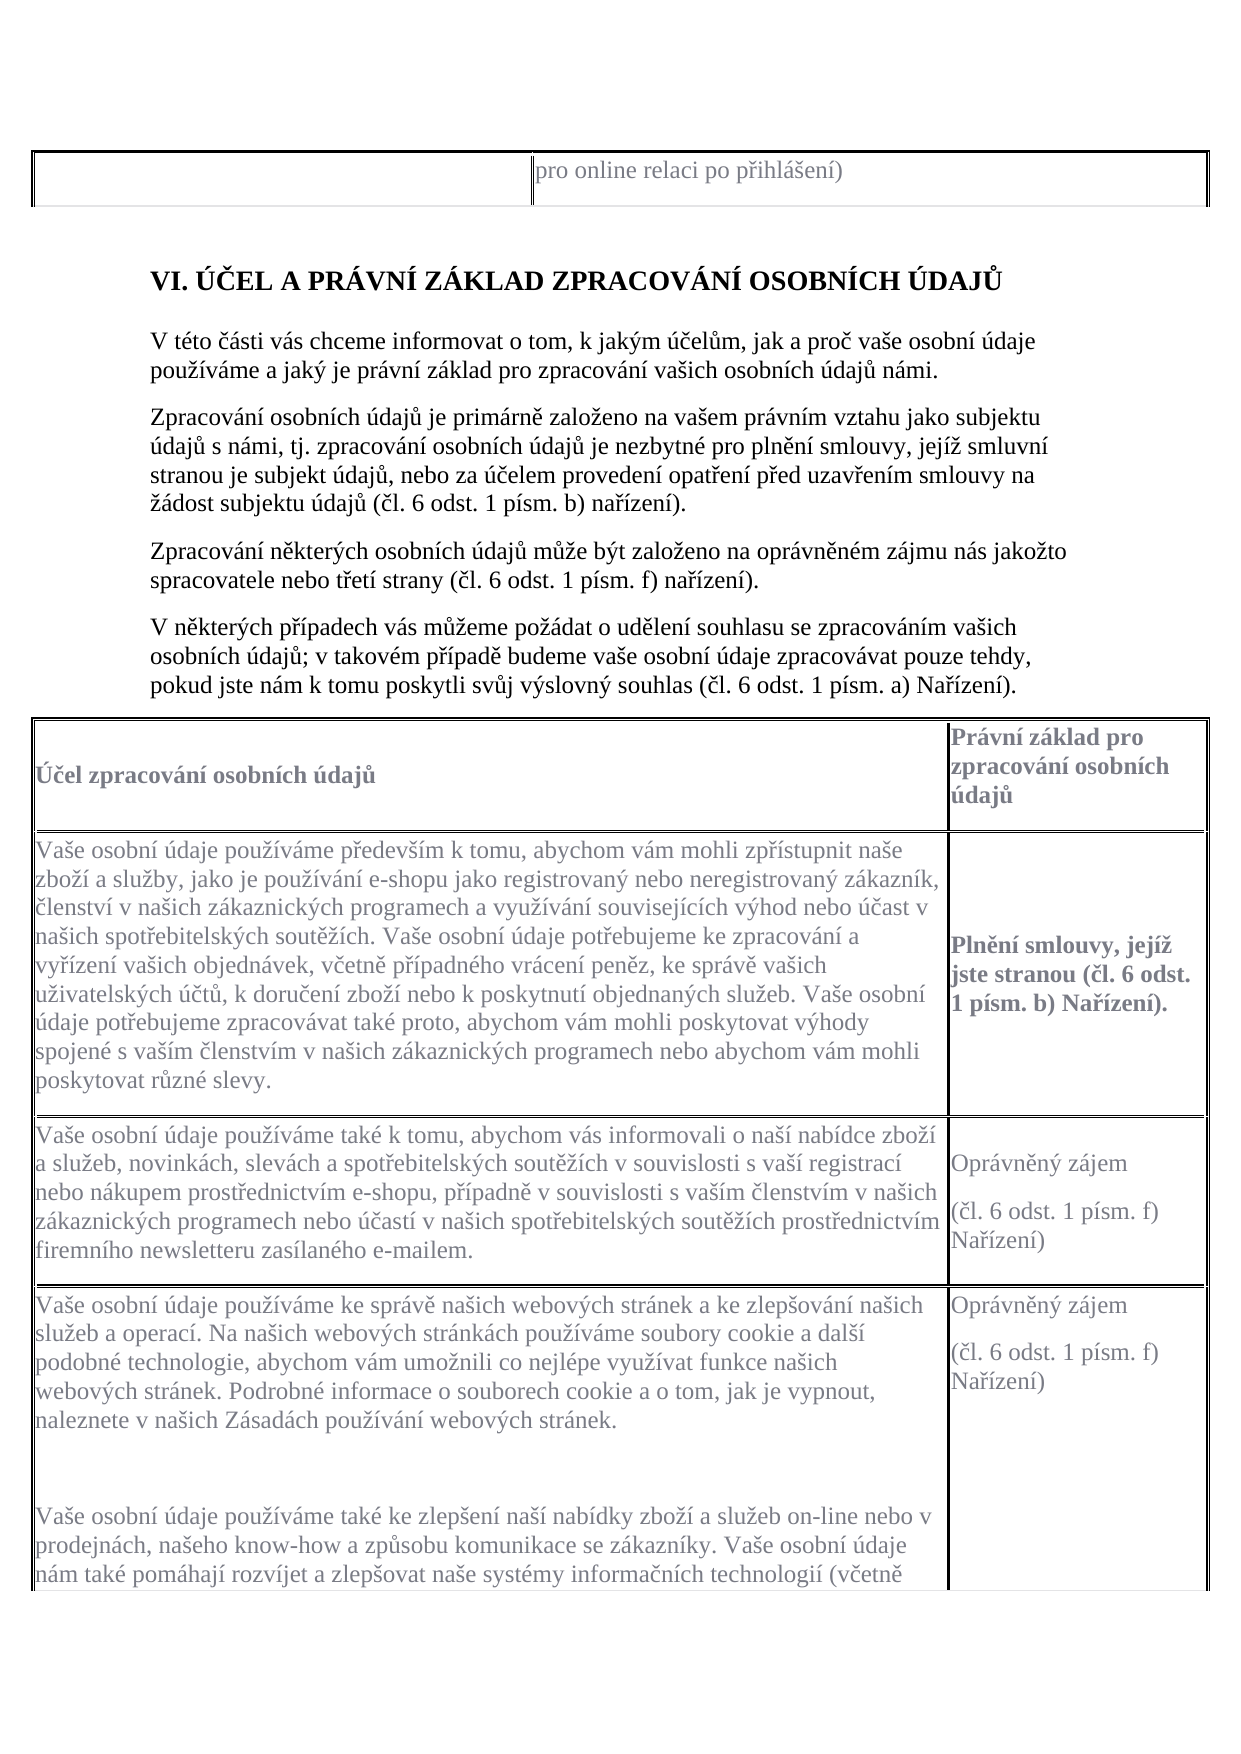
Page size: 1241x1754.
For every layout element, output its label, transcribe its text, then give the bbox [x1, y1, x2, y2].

list VI. ÚČEL A PRÁVNÍ ZÁKLAD ZPRACOVÁNÍ OSOBNÍCH ÚDAJŮ [150, 264, 1090, 297]
table_header Účel zpracování osobních údajů [35, 721, 948, 829]
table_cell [950, 1284, 1207, 1590]
table_header Právní základ pro zpracování osobních údajů [948, 721, 1206, 829]
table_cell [35, 1284, 947, 1590]
table_cell Vaše osobní údaje používáme také k tomu, abychom vás informovali o naší nabídce zboží a služeb, novinkách, slevách a spotřebitelských soutěžích v souvislosti s vaší registrací nebo nákupem prostřednictvím e-shopu, případně v souvislosti s vaším členstvím v našich zákaznických programech nebo účastí v našich spotřebitelských soutěžích prostřednictvím firemního newsletteru zasílaného e-mailem. [35, 1115, 947, 1284]
text Zpracování osobních údajů je primárně založeno na vašem právním vztahu jako subjektu údajů s námi, tj. zpracování osobních údajů je nezbytné pro plnění smlouvy, jejíž smluvní stranou je subjekt údajů, nebo za účelem provedení opatření před uzavřením smlouvy na žádost subjektu údajů (čl. 6 odst. 1 písm. b) nařízení). [150, 402, 1090, 517]
text Zpracování některých osobních údajů může být založeno na oprávněném zájmu nás jakožto spracovatele nebo třetí strany (čl. 6 odst. 1 písm. f) nařízení). [150, 536, 1090, 593]
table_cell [35, 153, 532, 205]
table_cell Plnění smlouvy, jejíž jste stranou (čl. 6 odst. 1 písm. b) Nařízení). [950, 830, 1207, 1114]
text V některých případech vás můžeme požádat o udělení souhlasu se zpracováním vašich osobních údajů; v takovém případě budeme vaše osobní údaje zpracovávat pouze tehdy, pokud jste nám k tomu poskytli svůj výslovný souhlas (čl. 6 odst. 1 písm. a) Nařízení). [150, 612, 1090, 698]
table_cell Vaše osobní údaje používáme především k tomu, abychom vám mohli zpřístupnit naše zboží a služby, jako je používání e-shopu jako registrovaný nebo neregistrovaný zákazník, členství v našich zákaznických programech a využívání souvisejících výhod nebo účast v našich spotřebitelských soutěžích. Vaše osobní údaje potřebujeme ke zpracování a vyřízení vašich objednávek, včetně případného vrácení peněz, ke správě vašich uživatelských účtů, k doručení zboží nebo k poskytnutí objednaných služeb. Vaše osobní údaje potřebujeme zpracovávat také proto, abychom vám mohli poskytovat výhody spojené s vaším členstvím v našich zákaznických programech nebo abychom vám mohli poskytovat různé slevy. [35, 830, 947, 1114]
text V této části vás chceme informovat o tom, k jakým účelům, jak a proč vaše osobní údaje používáme a jaký je právní základ pro zpracování vašich osobních údajů námi. [150, 326, 1090, 383]
table_cell Oprávněný zájem (čl. 6 odst. 1 písm. f) Nařízení) [950, 1115, 1207, 1284]
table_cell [533, 153, 1206, 205]
